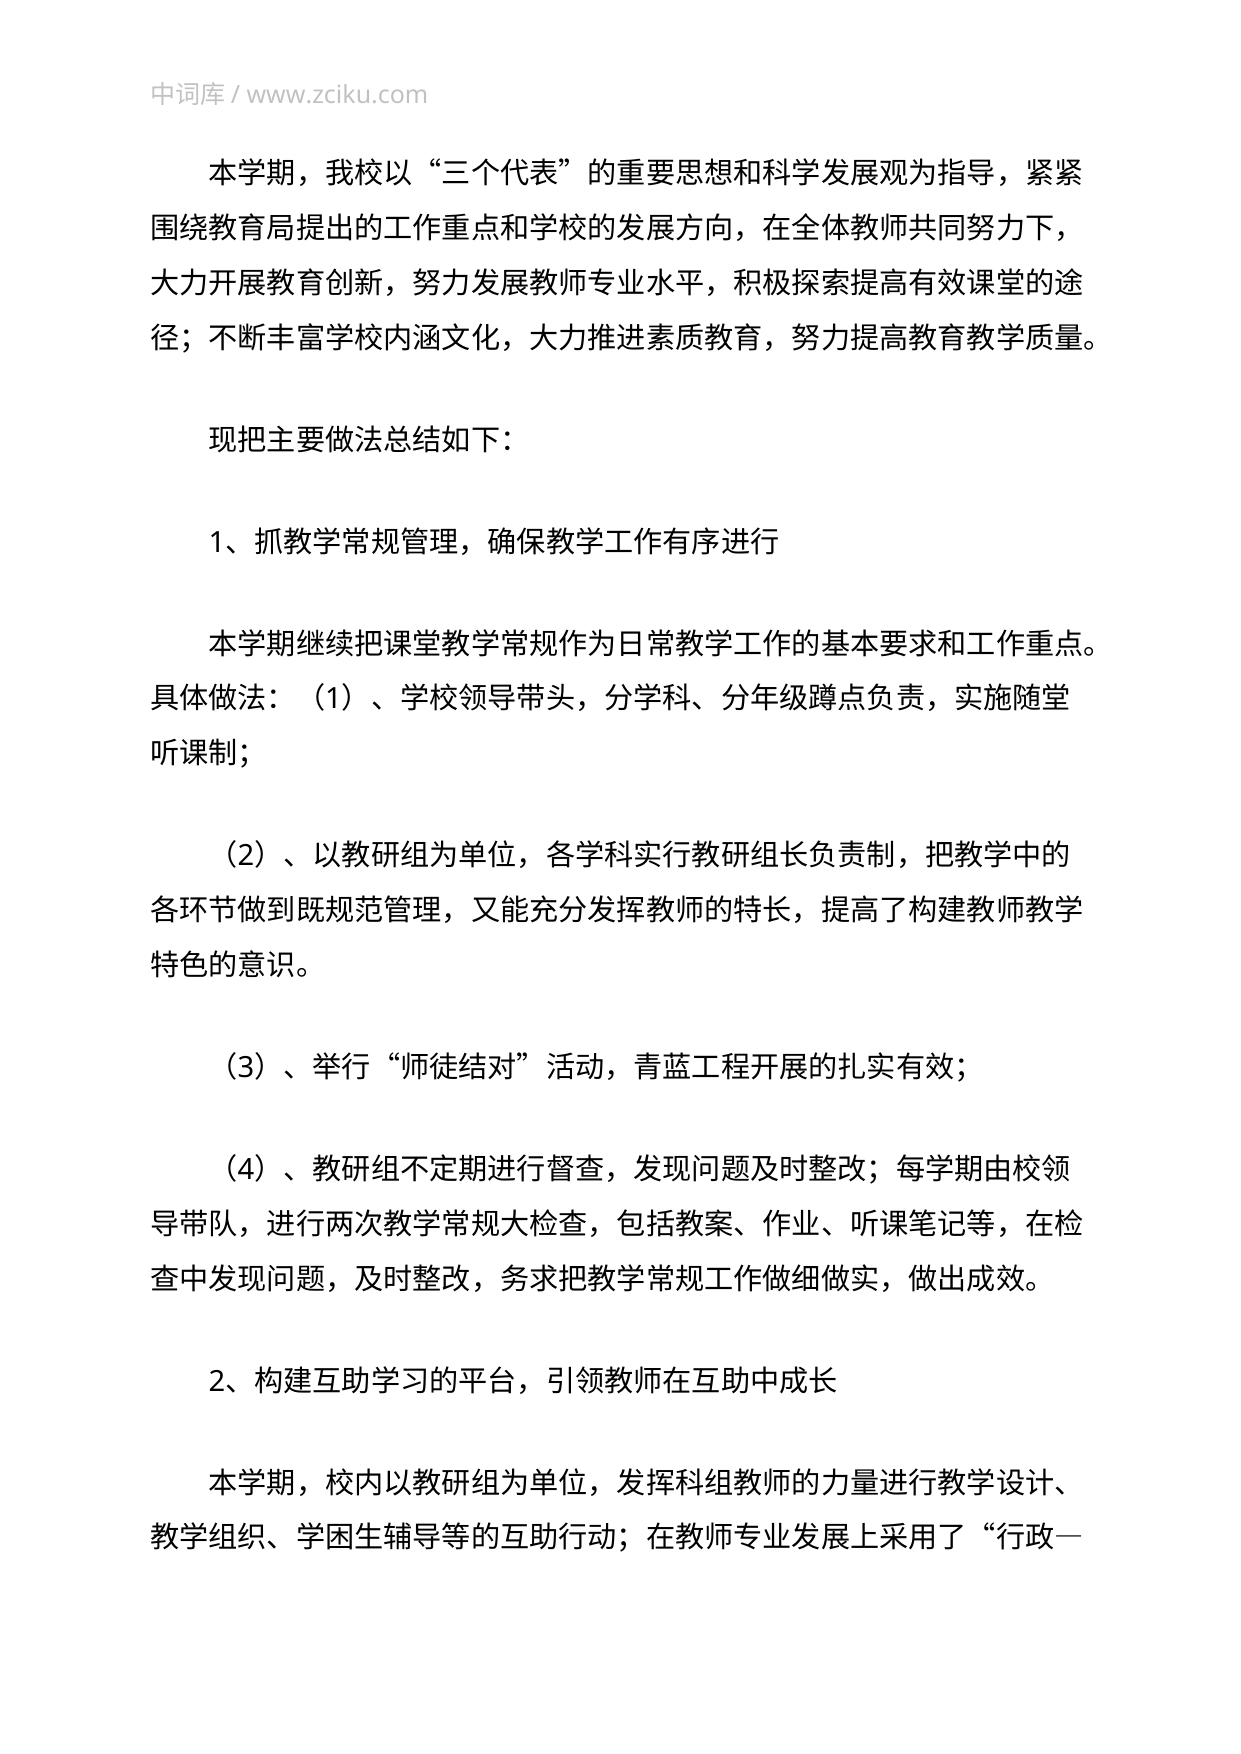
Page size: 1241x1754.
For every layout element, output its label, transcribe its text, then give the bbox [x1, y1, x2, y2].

text （2）、以教研组为单位，各学科实行教研组长负责制，把教学中的各环节做到既规范管理，又能充分发挥教师的特长，提高了构建教师教学特色的意识。 [150, 832, 1090, 984]
text （4）、教研组不定期进行督查，发现问题及时整改；每学期由校领导带队，进行两次教学常规大检查，包括教案、作业、听课笔记等，在检查中发现问题，及时整改，务求把教学常规工作做细做实，做出成效。 [150, 1146, 1090, 1298]
text 现把主要做法总结如下： [150, 416, 1090, 459]
text 1、抓教学常规管理，确保教学工作有序进行 [150, 518, 1090, 561]
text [150, 1459, 1090, 1556]
text 本学期，我校以“三个代表”的重要思想和科学发展观为指导，紧紧围绕教育局提出的工作重点和学校的发展方向，在全体教师共同努力下，大力开展教育创新，努力发展教师专业水平，积极探索提高有效课堂的途径；不断丰富学校内涵文化，大力推进素质教育，努力提高教育教学质量。 [150, 150, 1090, 357]
text 2、构建互助学习的平台，引领教师在互助中成长 [150, 1357, 1090, 1399]
text （3）、举行“师徒结对”活动，青蓝工程开展的扎实有效； [150, 1043, 1090, 1086]
text 本学期继续把课堂教学常规作为日常教学工作的基本要求和工作重点。具体做法：（1）、学校领导带头，分学科、分年级蹲点负责，实施随堂听课制； [150, 620, 1090, 772]
